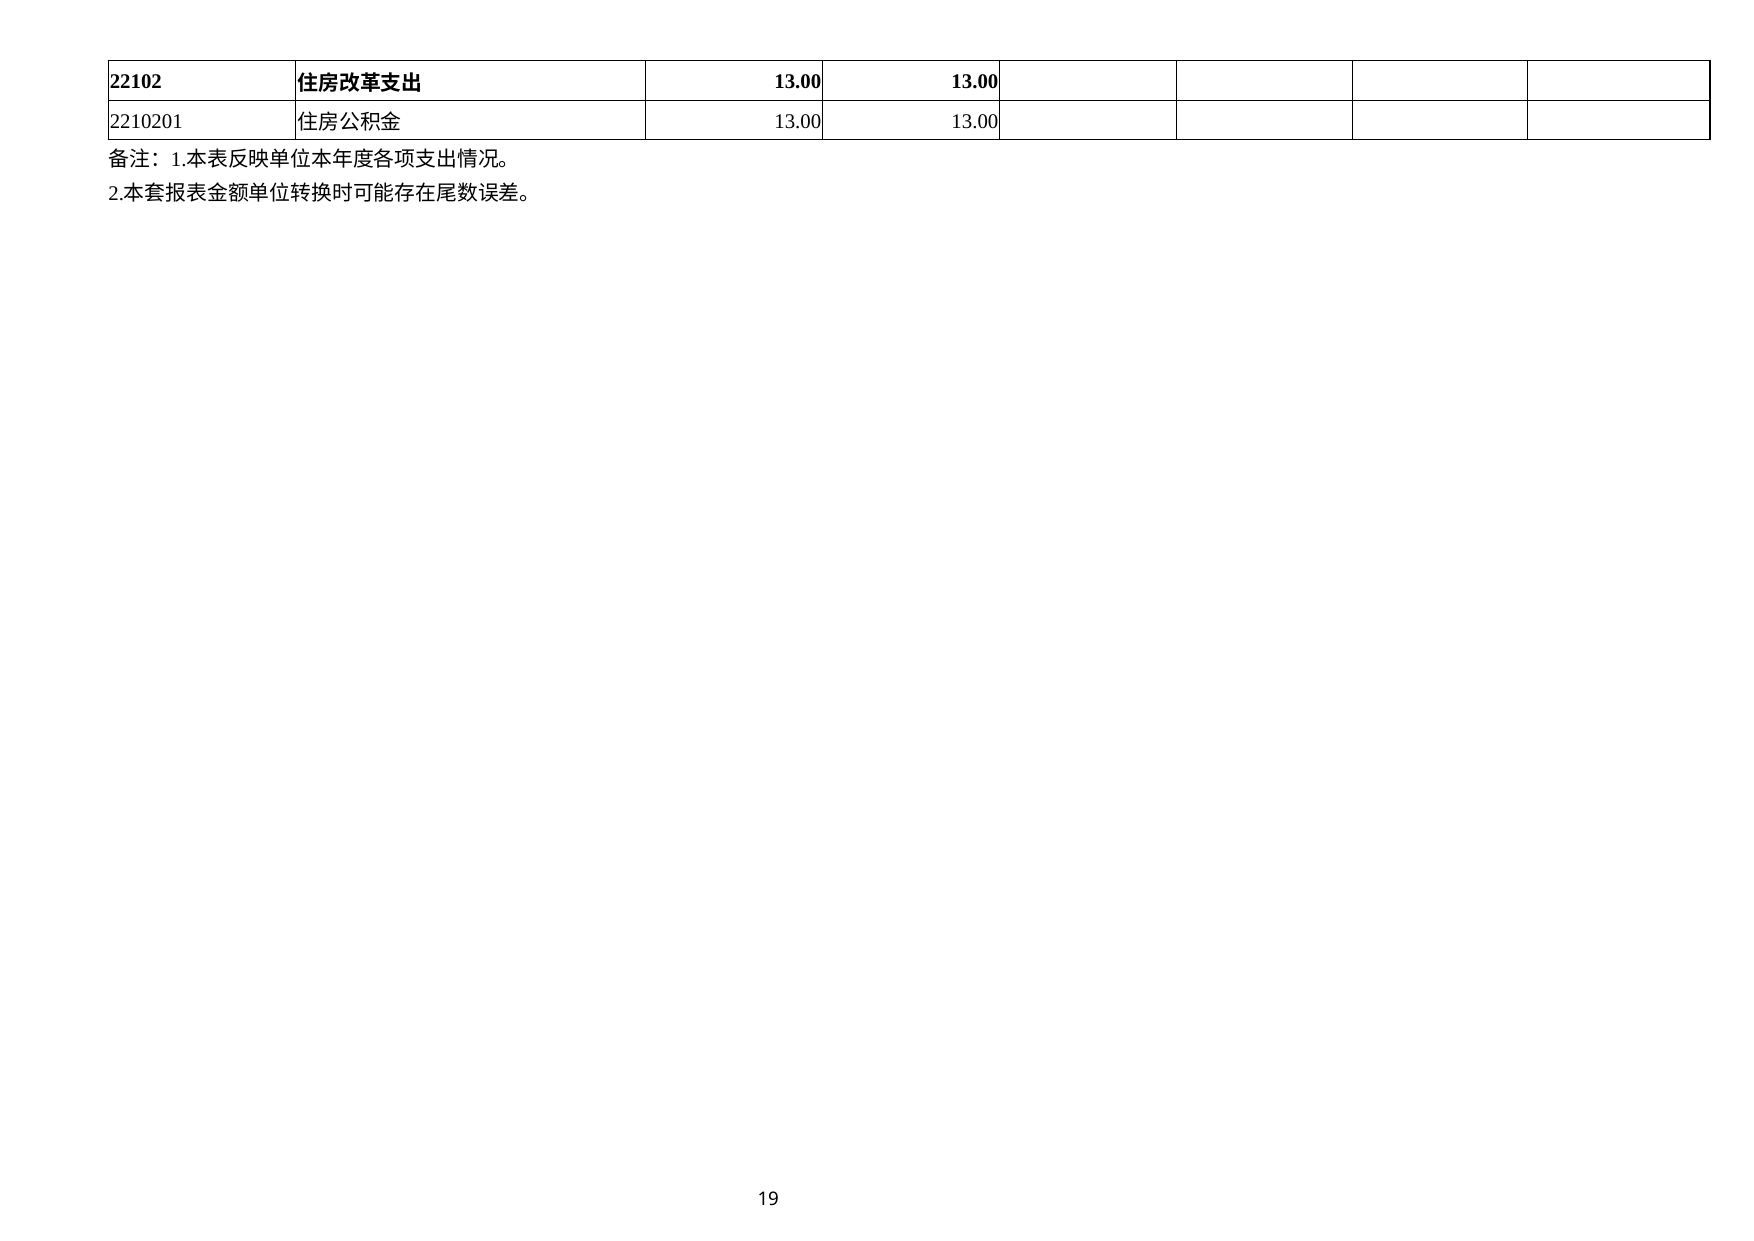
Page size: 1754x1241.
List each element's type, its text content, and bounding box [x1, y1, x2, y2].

table_cell 13.00 [823, 61, 999, 99]
table_cell 13.00 [823, 101, 999, 139]
table_cell [1353, 101, 1527, 139]
table_cell [1528, 61, 1709, 99]
table_cell 2210201 [109, 101, 295, 139]
table_cell [1528, 101, 1709, 139]
table_cell [1177, 61, 1352, 99]
table_cell 13.00 [646, 61, 822, 99]
table_cell 13.00 [646, 101, 822, 139]
table_cell [1000, 101, 1176, 139]
table_cell [1177, 101, 1352, 139]
text 备注：1.本表反映单位本年度各项支出情况。 2.本套报表金额单位转换时可能存在尾数误差。 [108, 140, 1707, 310]
table_cell [1000, 61, 1176, 99]
table_cell [1353, 61, 1527, 99]
table_cell 住房改革支出 [296, 61, 645, 99]
table_cell 住房公积金 [296, 101, 645, 139]
table_cell 22102 [109, 61, 295, 99]
